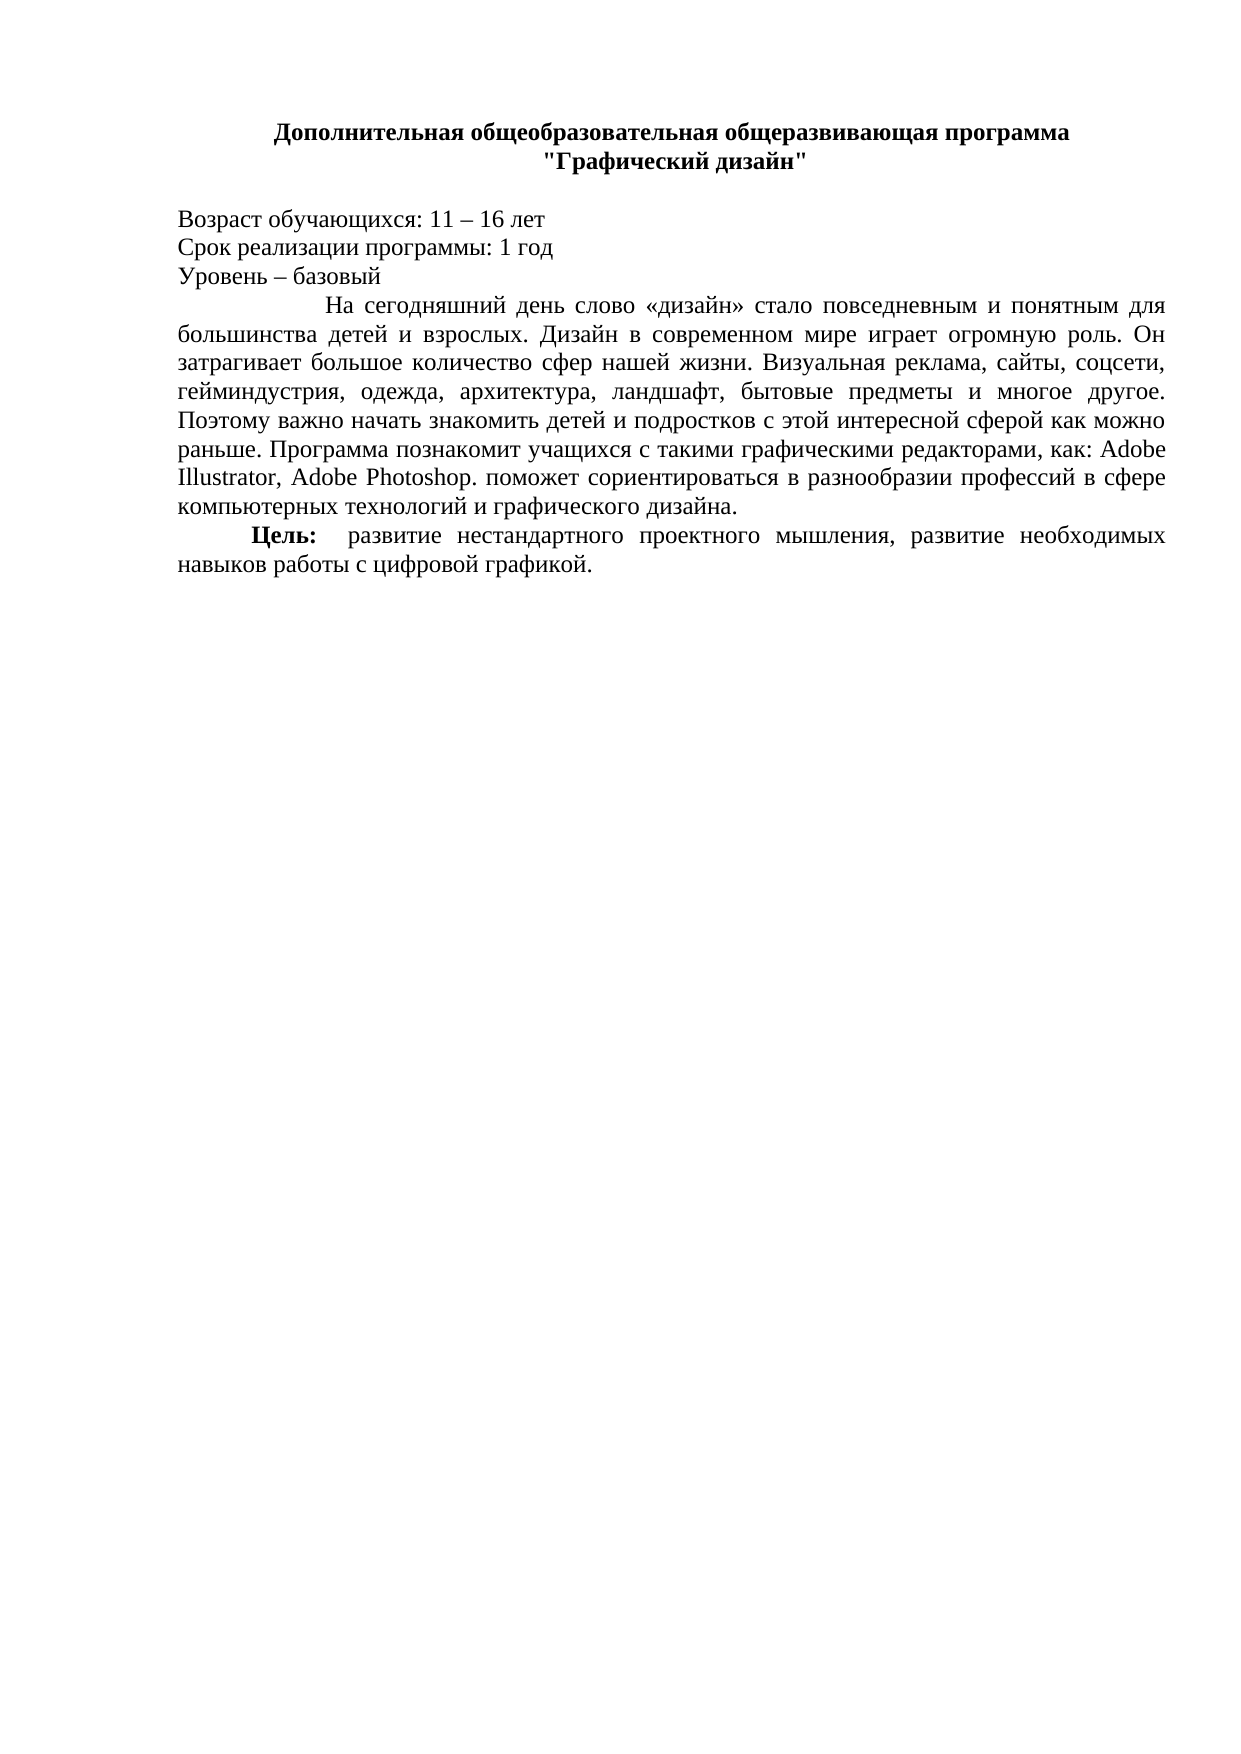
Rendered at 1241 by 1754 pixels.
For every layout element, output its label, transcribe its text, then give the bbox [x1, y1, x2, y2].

text Уровень – базовый [177, 261, 1167, 290]
text Возраст обучающихся: 11 – 16 лет [177, 204, 1167, 232]
text Цель: развитие нестандартного проектного мышления, развитие необходимых навыков работы с цифровой графикой. [177, 520, 1167, 577]
list На сегодняшний день слово «дизайн» стало повседневным и понятным для большинства детей и взрослых. Дизайн в современном мире играет огромную роль. Он затрагивает большое количество сфер нашей жизни. Визуальная реклама, сайты, соцсети, гейминдустрия, одежда, архитектура, ландшафт, бытовые предметы и многое другое. Поэтому важно начать знакомить детей и подростков с этой интересной сферой как можно раньше. Программа познакомит учащихся с такими графическими редакторами, как: Adobe Illustrator, Adobe Photoshop. поможет сориентироваться в разнообразии профессий в сфере компьютерных технологий и графического дизайна. [177, 290, 1167, 520]
text "Графический дизайн" [177, 146, 1167, 175]
text Дополнительная общеобразовательная общеразвивающая программа [177, 117, 1167, 146]
text Срок реализации программы: 1 год [177, 232, 1167, 261]
